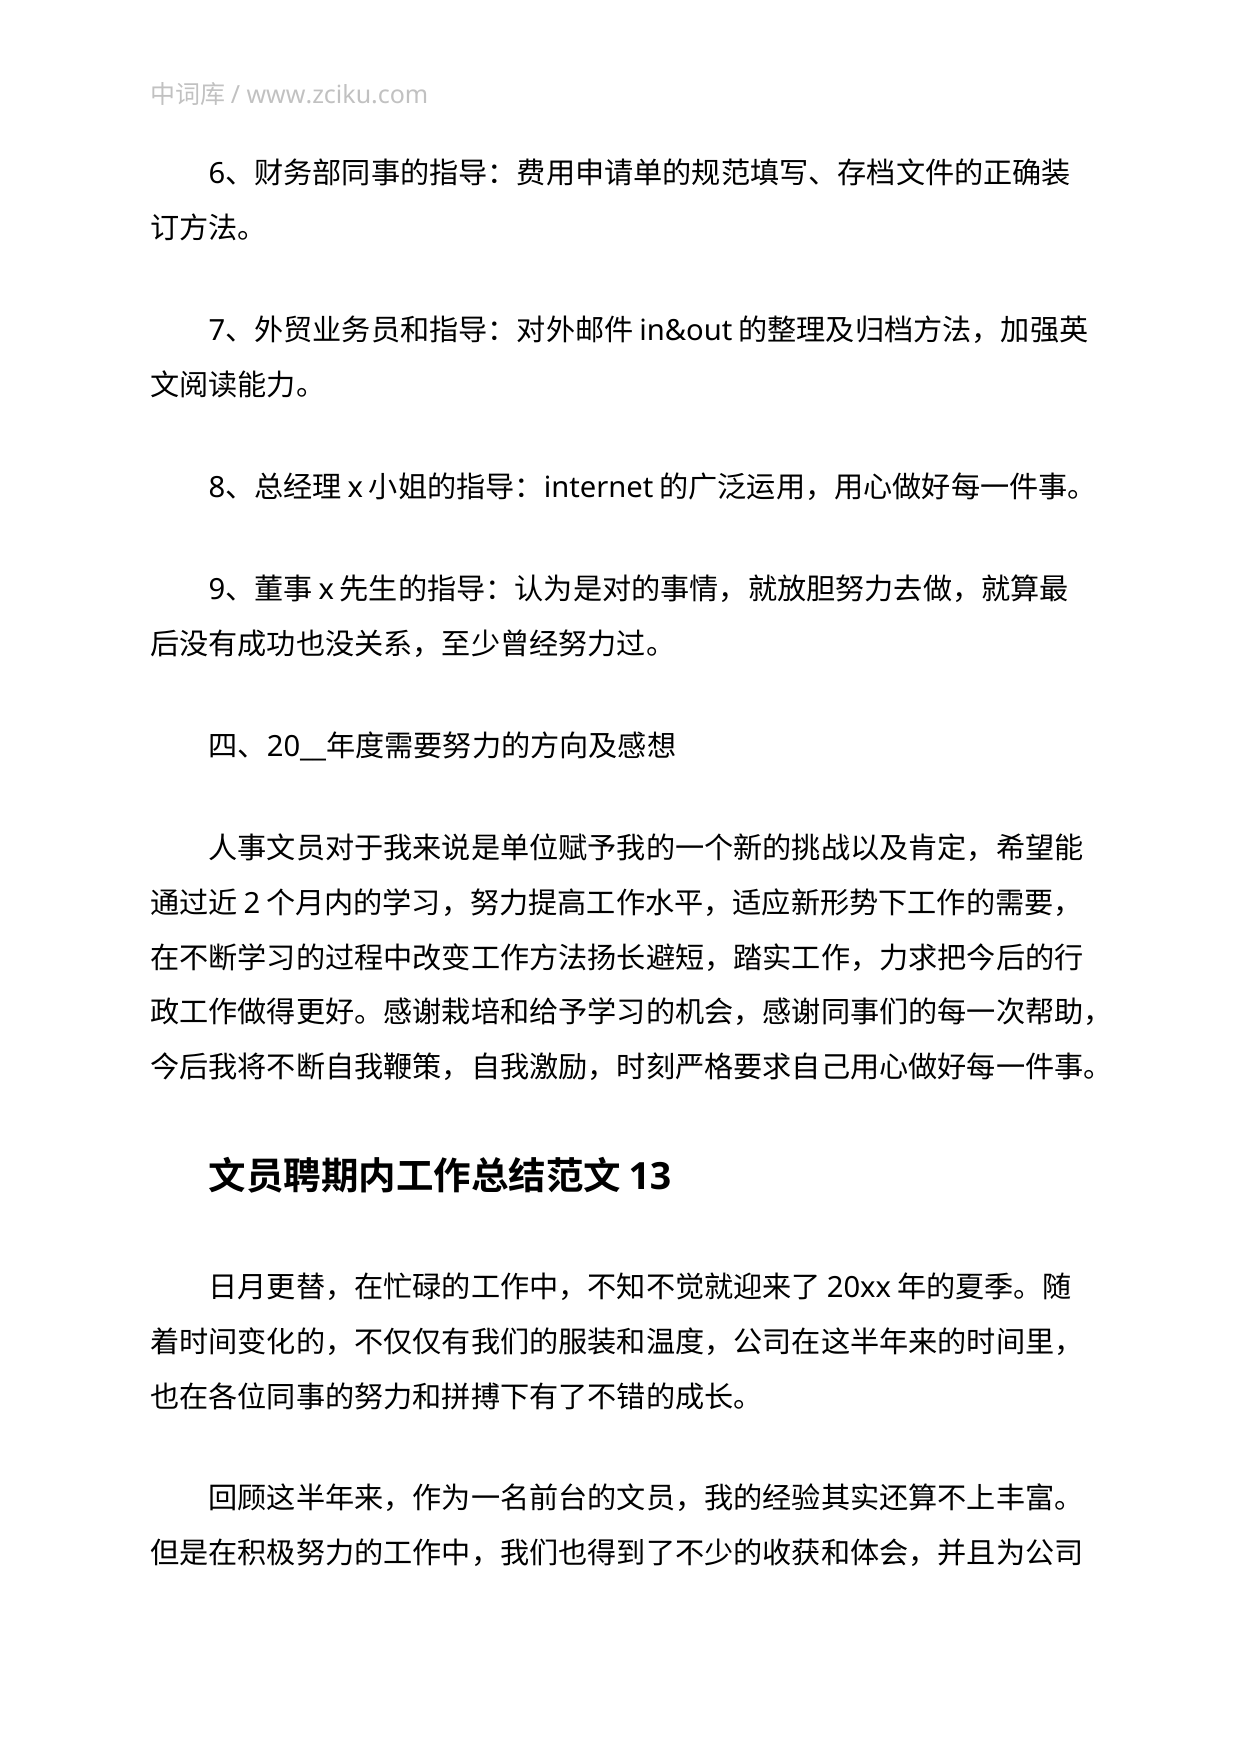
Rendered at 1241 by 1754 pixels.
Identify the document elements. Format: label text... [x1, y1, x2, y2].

text 6、财务部同事的指导：费用申请单的规范填写、存档文件的正确装订方法。 [150, 150, 1090, 247]
text 8、总经理x小姐的指导：internet的广泛运用，用心做好每一件事。 [150, 463, 1090, 506]
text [150, 1475, 1090, 1572]
text 四、20__年度需要努力的方向及感想 [150, 722, 1090, 765]
text 9、董事x先生的指导：认为是对的事情，就放胆努力去做，就算最后没有成功也没关系，至少曾经努力过。 [150, 566, 1090, 663]
text 日月更替，在忙碌的工作中，不知不觉就迎来了20xx年的夏季。随着时间变化的，不仅仅有我们的服装和温度，公司在这半年来的时间里，也在各位同事的努力和拼搏下有了不错的成长。 [150, 1263, 1090, 1416]
text 7、外贸业务员和指导：对外邮件in&out的整理及归档方法，加强英文阅读能力。 [150, 307, 1090, 404]
text 人事文员对于我来说是单位赋予我的一个新的挑战以及肯定，希望能通过近2个月内的学习，努力提高工作水平，适应新形势下工作的需要，在不断学习的过程中改变工作方法扬长避短，踏实工作，力求把今后的行政工作做得更好。感谢栽培和给予学习的机会，感谢同事们的每一次帮助，今后我将不断自我鞭策，自我激励，时刻严格要求自己用心做好每一件事。 [150, 824, 1090, 1086]
text 文员聘期内工作总结范文13 [150, 1146, 1090, 1200]
